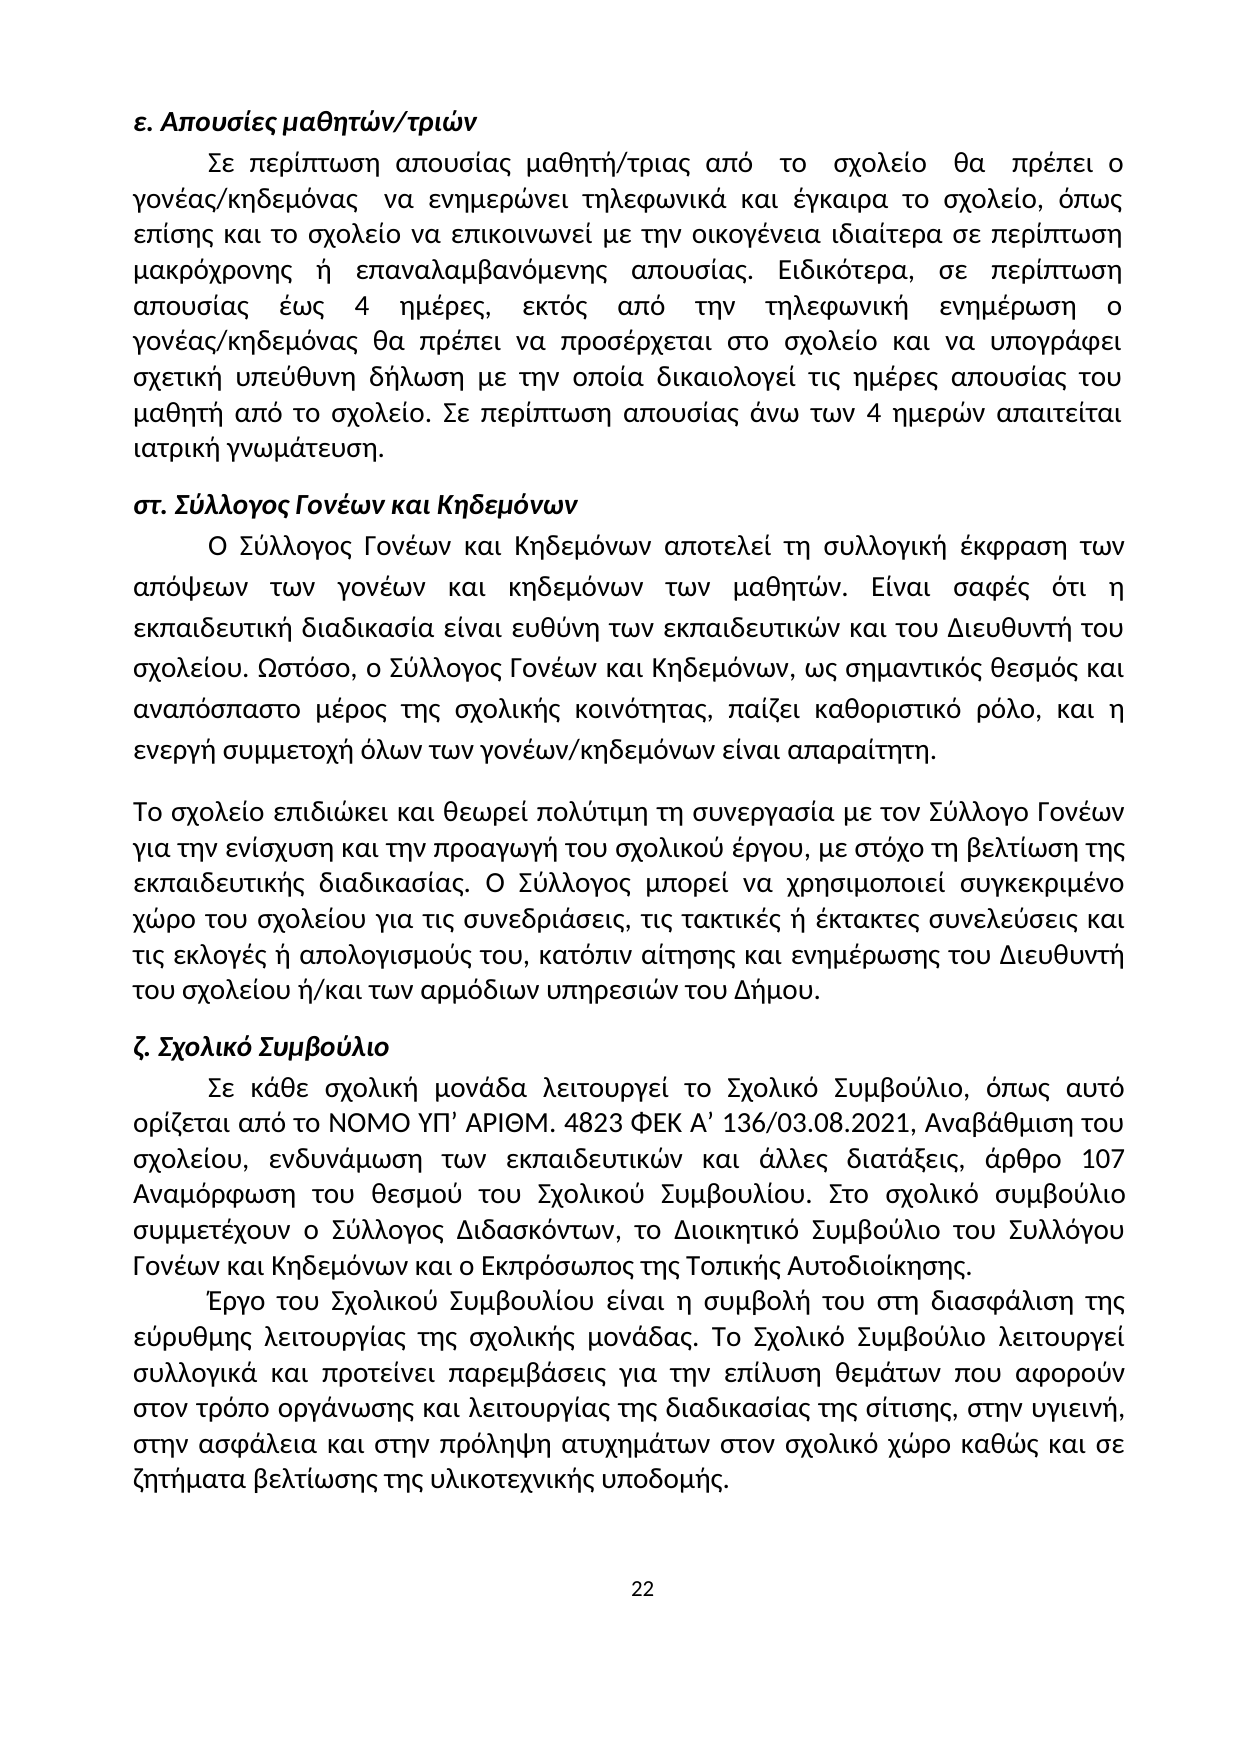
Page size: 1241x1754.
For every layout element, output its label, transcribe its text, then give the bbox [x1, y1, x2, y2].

subtitle ζ. Σχολικό Συμβούλιο [133, 1028, 1152, 1063]
subtitle ε. Απουσίες μαθητών/τριών [133, 103, 1152, 139]
subtitle στ. Σύλλογος Γονέων και Κηδεμόνων [133, 486, 1152, 521]
text Ο Σύλλογος Γονέων και Κηδεμόνων αποτελεί τη συλλογική έκφραση των απόψεων των γονέων και κηδεμόνων των μαθητών. Είναι σαφές ότι η εκπαιδευτική διαδικασία είναι ευθύνη των εκπαιδευτικών και του Διευθυντή του σχολείου. Ωστόσο, ο Σύλλογος Γονέων και Κηδεμόνων, ως σημαντικός θεσμός και αναπόσπαστο μέρος της σχολικής κοινότητας, παίζει καθοριστικό ρόλο, και η ενεργή συμμετοχή όλων των γονέων/κηδεμόνων είναι απαραίτητη. [133, 527, 1126, 767]
text Το σχολείο επιδιώκει και θεωρεί πολύτιμη τη συνεργασία με τον Σύλλογο Γονέων για την ενίσχυση και την προαγωγή του σχολικού έργου, με στόχο τη βελτίωση της εκπαιδευτικής διαδικασίας. Ο Σύλλογος μπορεί να χρησιμοποιεί συγκεκριμένο χώρο του σχολείου για τις συνεδριάσεις, τις τακτικές ή έκτακτες συνελεύσεις και τις εκλογές ή απολογισμούς του, κατόπιν αίτησης και ενημέρωσης του Διευθυντή του σχολείου ή/και των αρμόδιων υπηρεσιών του Δήμου. [133, 793, 1126, 1007]
text Έργο του Σχολικού Συμβουλίου είναι η συμβολή του στη διασφάλιση της εύρυθμης λειτουργίας της σχολικής μονάδας. Το Σχολικό Συμβούλιο λειτουργεί συλλογικά και προτείνει παρεμβάσεις για την επίλυση θεμάτων που αφορούν στον τρόπο οργάνωσης και λειτουργίας της διαδικασίας της σίτισης, στην υγιεινή, στην ασφάλεια και στην πρόληψη ατυχημάτων στον σχολικό χώρο καθώς και σε ζητήματα βελτίωσης της υλικοτεχνικής υποδομής. [133, 1282, 1126, 1496]
text Σε κάθε σχολική μονάδα λειτουργεί το Σχολικό Συμβούλιο, όπως αυτό ορίζεται από το NOMO ΥΠ’ ΑΡΙΘΜ. 4823 ΦΕΚ A’ 136/03.08.2021, Αναβάθμιση του σχολείου, ενδυνάμωση των εκπαιδευτικών και άλλες διατάξεις, άρθρο 107 Αναμόρφωση του θεσμού του Σχολικού Συμβουλίου. Στο σχολικό συμβούλιο συμμετέχουν ο Σύλλογος Διδασκόντων, το Διοικητικό Συμβούλιο του Συλλόγου Γονέων και Κηδεμόνων και ο Εκπρόσωπος της Τοπικής Αυτοδιοίκησης. [133, 1069, 1126, 1282]
text Σε περίπτωση απουσίας μαθητή/τριας από το σχολείο θα πρέπει ο γονέας/κηδεμόνας να ενημερώνει τηλεφωνικά και έγκαιρα το σχολείο, όπως επίσης και το σχολείο να επικοινωνεί με την οικογένεια ιδιαίτερα σε περίπτωση μακρόχρονης ή επαναλαμβανόμενης απουσίας. Ειδικότερα, σε περίπτωση απουσίας έως 4 ημέρες, εκτός από την τηλεφωνική ενημέρωση ο γονέας/κηδεμόνας θα πρέπει να προσέρχεται στο σχολείο και να υπογράφει σχετική υπεύθυνη δήλωση με την οποία δικαιολογεί τις ημέρες απουσίας του μαθητή από το σχολείο. Σε περίπτωση απουσίας άνω των 4 ημερών απαιτείται ιατρική γνωμάτευση. [133, 144, 1124, 465]
